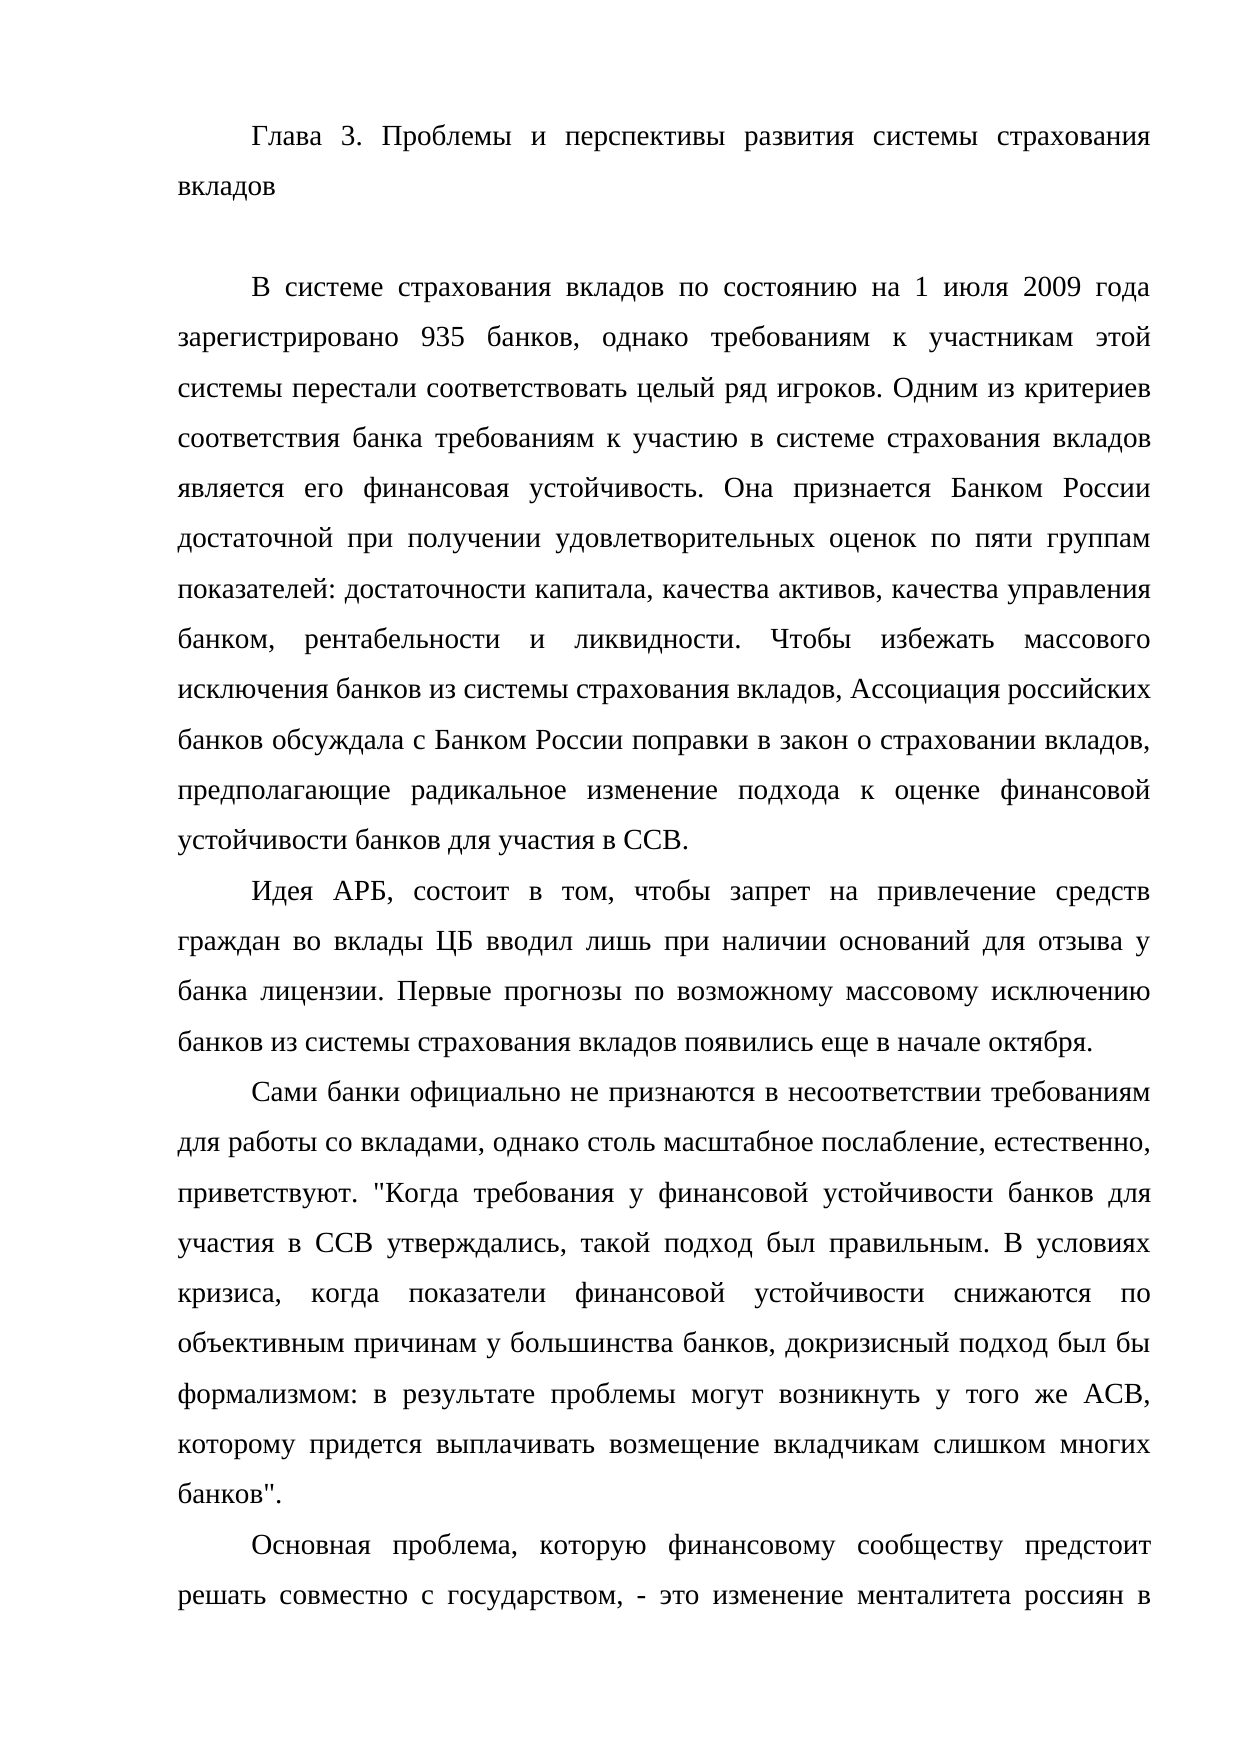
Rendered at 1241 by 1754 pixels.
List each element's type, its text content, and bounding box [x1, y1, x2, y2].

text Сами банки официально не признаются в несоответствии требованиям для работы со вкладами, однако столь масштабное послабление, естественно, приветствуют. "Когда требования у финансовой устойчивости банков для участия в ССВ утверждались, такой подход был правильным. В условиях кризиса, когда показатели финансовой устойчивости снижаются по объективным причинам у большинства банков, докризисный подход был бы формализмом: в результате проблемы могут возникнуть у того же АСВ, которому придется выплачивать возмещение вкладчикам слишком многих банков". [177, 1074, 1152, 1510]
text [177, 1527, 1152, 1611]
text Идея АРБ, состоит в том, чтобы запрет на привлечение средств граждан во вклады ЦБ вводил лишь при наличии оснований для отзыва у банка лицензии. Первые прогнозы по возможному массовому исключению банков из системы страхования вкладов появились еще в начале октября. [177, 873, 1152, 1057]
text В системе страхования вкладов по состоянию на 1 июля 2009 года зарегистрировано 935 банков, однако требованиям к участникам этой системы перестали соответствовать целый ряд игроков. Одним из критериев соответствия банка требованиям к участию в системе страхования вкладов является его финансовая устойчивость. Она признается Банком России достаточной при получении удовлетворительных оценок по пяти группам показателей: достаточности капитала, качества активов, качества управления банком, рентабельности и ликвидности. Чтобы избежать массового исключения банков из системы страхования вкладов, Ассоциация российских банков обсуждала с Банком России поправки в закон о страховании вкладов, предполагающие радикальное изменение подхода к оценке финансовой устойчивости банков для участия в ССВ. [177, 269, 1152, 856]
text Глава 3. Проблемы и перспективы развития системы страхования вкладов [177, 118, 1152, 202]
